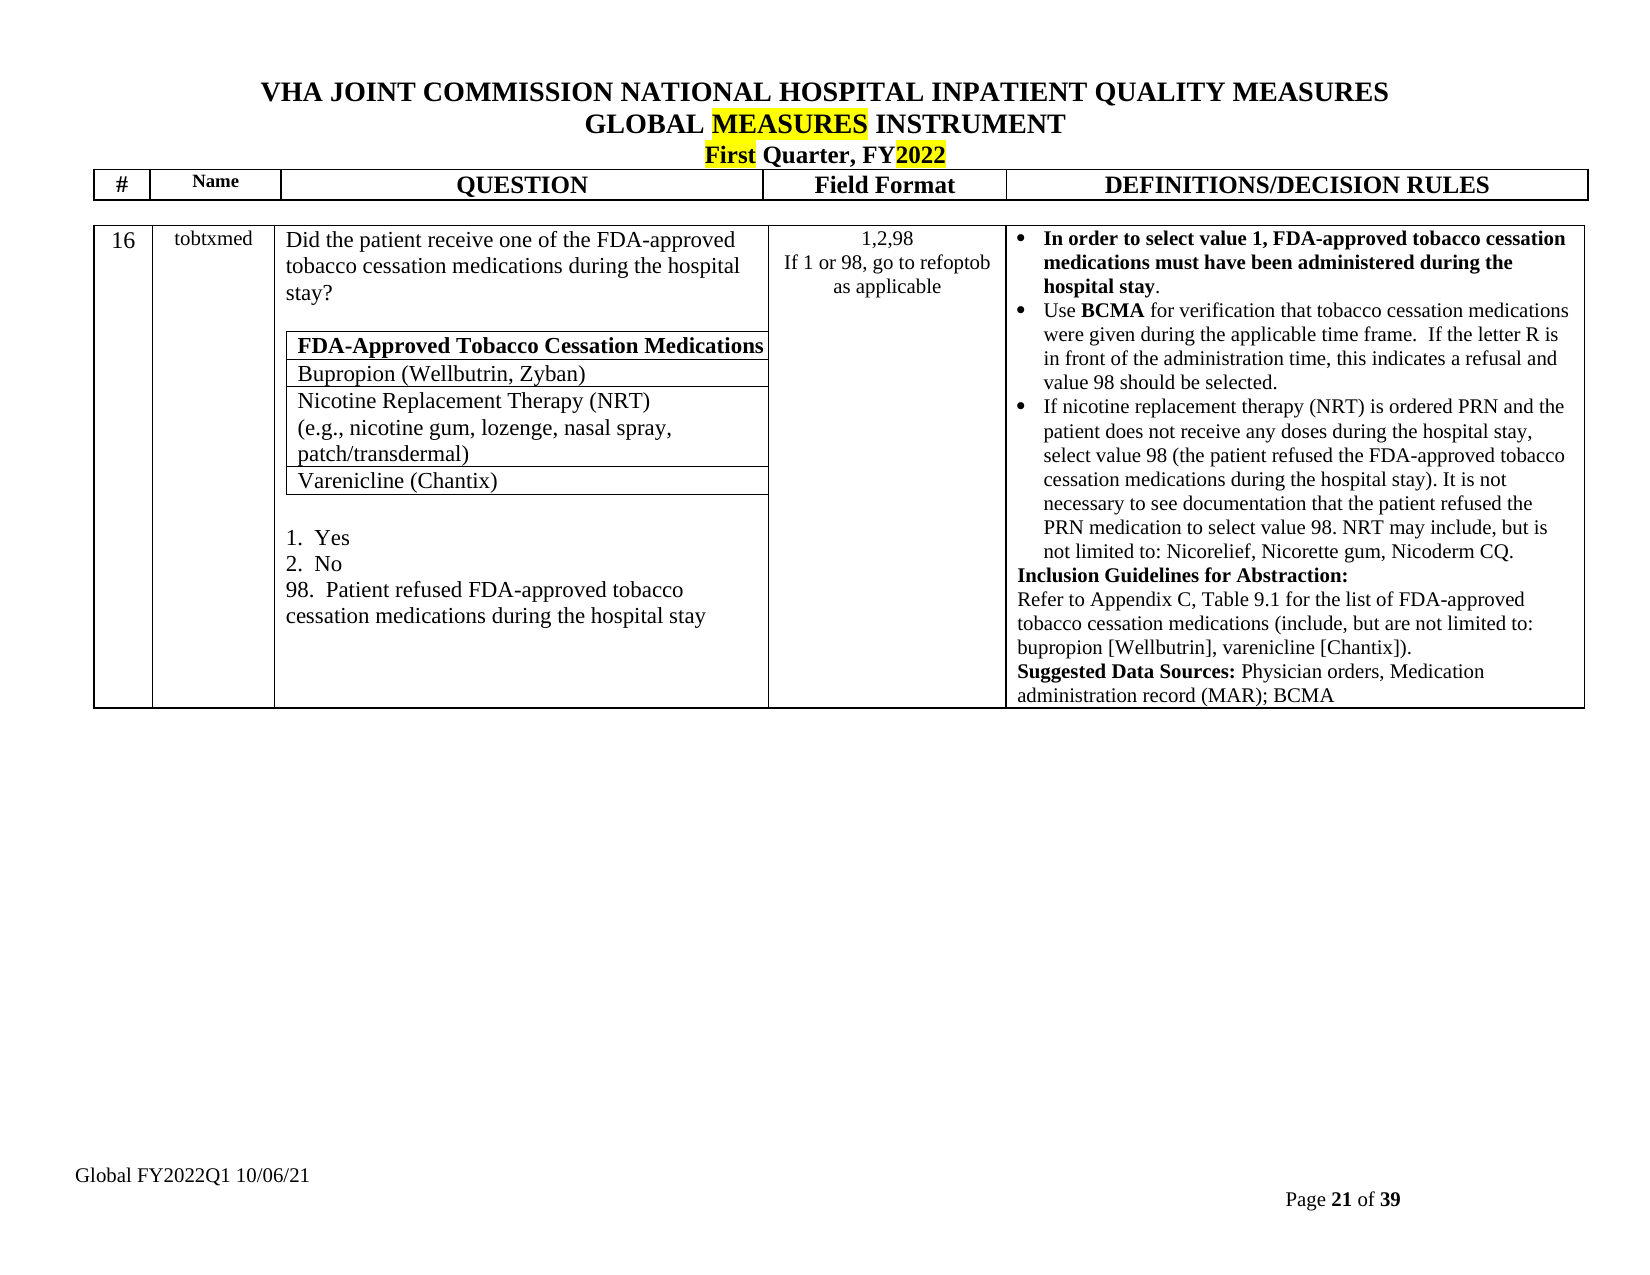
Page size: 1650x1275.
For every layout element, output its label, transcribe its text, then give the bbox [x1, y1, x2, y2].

table_cell 16 [95, 226, 152, 707]
table_cell In order to select value 1, FDA-approved tobacco cessation medications must have been administered during the hospital stay. Use BCMA for verification that tobacco cessation medications were given during the applicable time frame. If the letter R is in front of the administration time, this indicates a refusal and value 98 should be selected. If nicotine replacement therapy (NRT) is ordered PRN and the patient does not receive any doses during the hospital stay, select value 98 (the patient refused the FDA-approved tobacco cessation medications during the hospital stay). It is not necessary to see documentation that the patient refused the PRN medication to select value 98. NRT may include, but is not limited to: Nicorelief, Nicorette gum, Nicoderm CQ. Inclusion Guidelines for Abstraction: Refer to Appendix C, Table 9.1 for the list of FDA-approved tobacco cessation medications (include, but are not limited to: bupropion [Wellbutrin], varenicline [Chantix]). Suggested Data Sources: Physician orders, Medication administration record (MAR); BCMA [1007, 226, 1584, 707]
table_cell 1,2,98 If 1 or 98, go to refoptob as applicable [769, 226, 1005, 707]
table_cell Did the patient receive one of the FDA-approved tobacco cessation medications during the hospital stay? 1. Yes 2. No 98. Patient refused FDA-approved tobacco cessation medications during the hospital stay [275, 226, 768, 707]
table_cell tobtxmed [153, 226, 274, 707]
